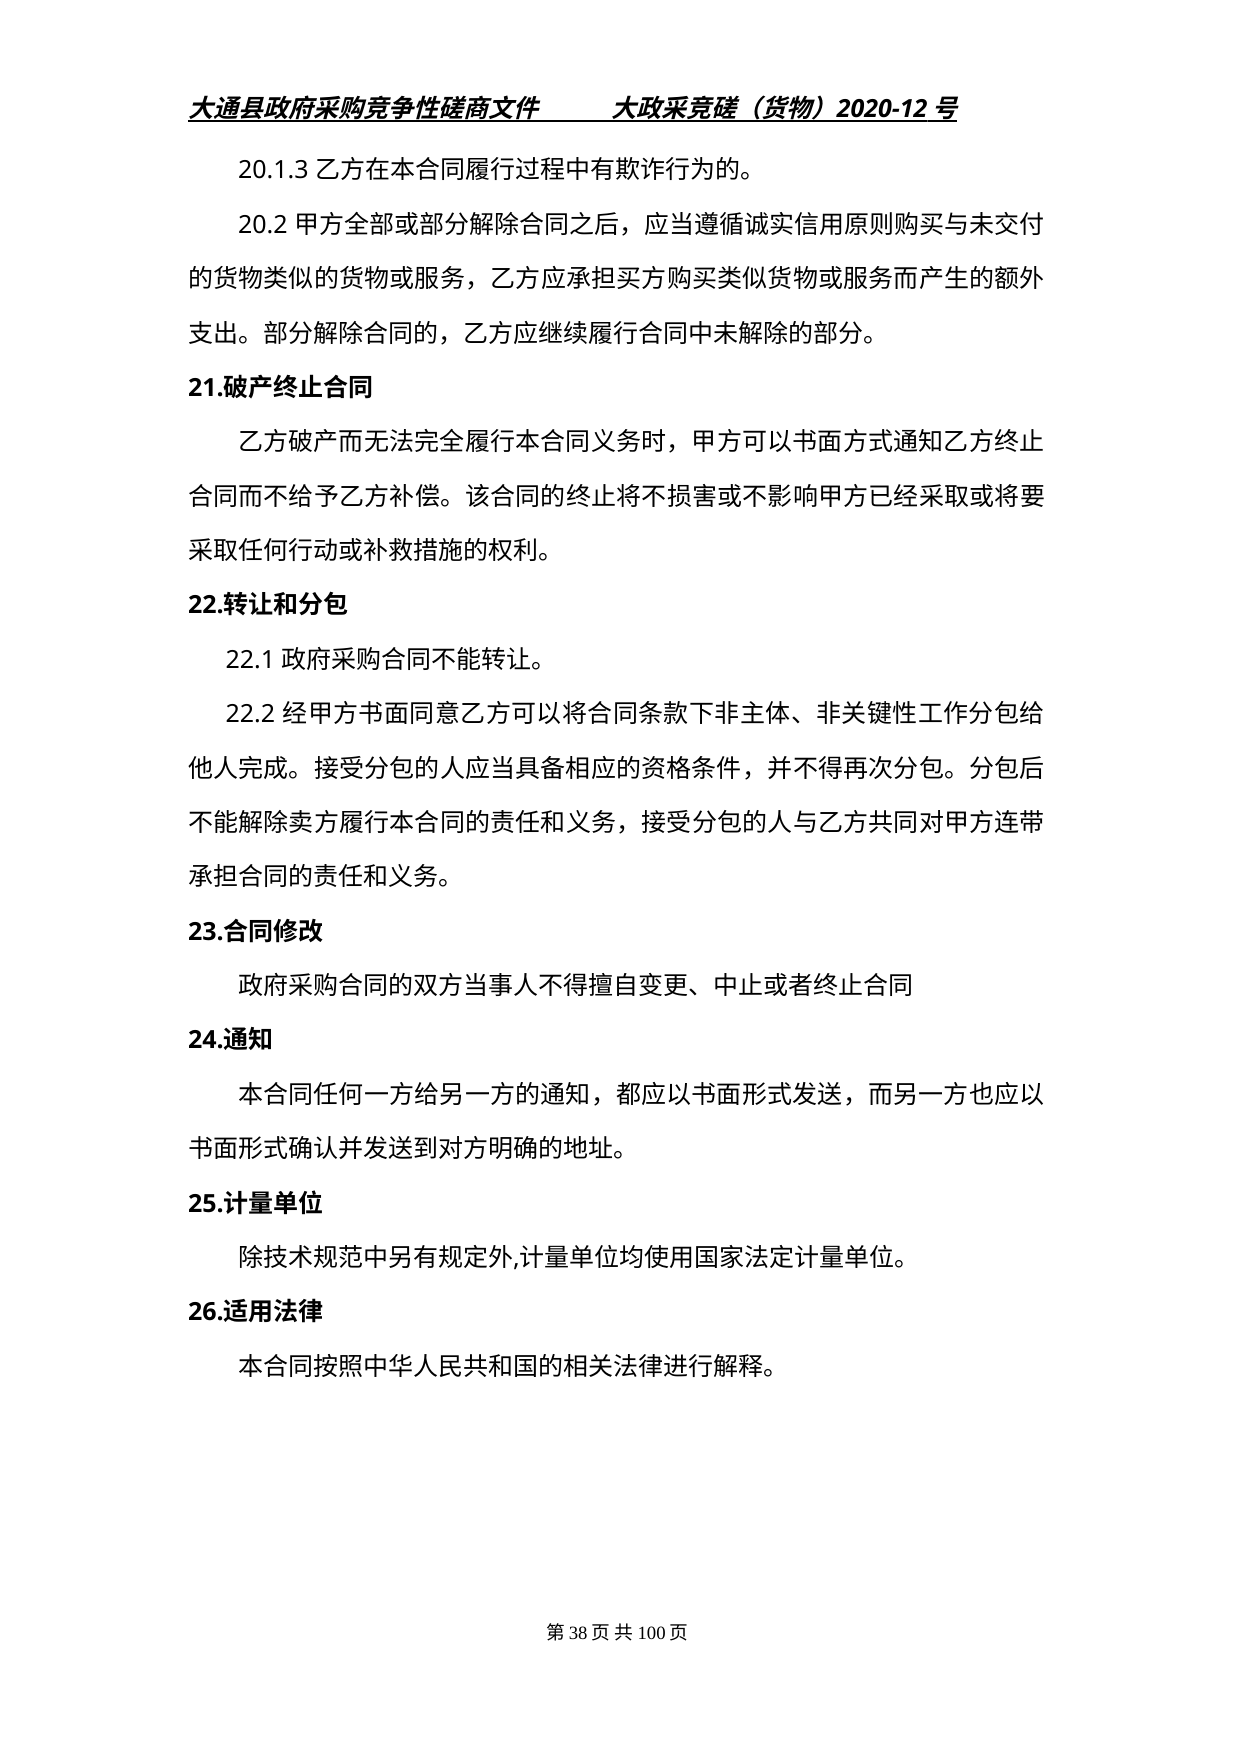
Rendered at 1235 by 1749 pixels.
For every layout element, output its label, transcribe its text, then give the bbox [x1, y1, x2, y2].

text 22.转让和分包 [188, 585, 1046, 621]
text 政府采购合同的双方当事人不得擅自变更、中止或者终止合同 [188, 966, 1046, 1002]
text 乙方破产而无法完全履行本合同义务时，甲方可以书面方式通知乙方终止合同而不给予乙方补偿。该合同的终止将不损害或不影响甲方已经采取或将要采取任何行动或补救措施的权利。 [188, 422, 1046, 567]
text 20.1.3 乙方在本合同履行过程中有欺诈行为的。 [188, 150, 1046, 186]
text 21.破产终止合同 [188, 367, 1046, 404]
text 除技术规范中另有规定外,计量单位均使用国家法定计量单位。 [188, 1237, 1046, 1274]
text 20.2 甲方全部或部分解除合同之后，应当遵循诚实信用原则购买与未交付的货物类似的货物或服务，乙方应承担买方购买类似货物或服务而产生的额外支出。部分解除合同的，乙方应继续履行合同中未解除的部分。 [188, 204, 1046, 349]
text 本合同任何一方给另一方的通知，都应以书面形式发送，而另一方也应以书面形式确认并发送到对方明确的地址。 [188, 1074, 1046, 1165]
text 本合同按照中华人民共和国的相关法律进行解释。 [188, 1346, 1046, 1382]
text 25.计量单位 [188, 1183, 1046, 1219]
text 23.合同修改 [188, 911, 1046, 947]
text 22.2 经甲方书面同意乙方可以将合同条款下非主体、非关键性工作分包给他人完成。接受分包的人应当具备相应的资格条件，并不得再次分包。分包后不能解除卖方履行本合同的责任和义务，接受分包的人与乙方共同对甲方连带承担合同的责任和义务。 [188, 694, 1046, 893]
text 24.通知 [188, 1020, 1046, 1056]
text 22.1 政府采购合同不能转让。 [188, 639, 1046, 676]
text 26.适用法律 [188, 1292, 1046, 1328]
